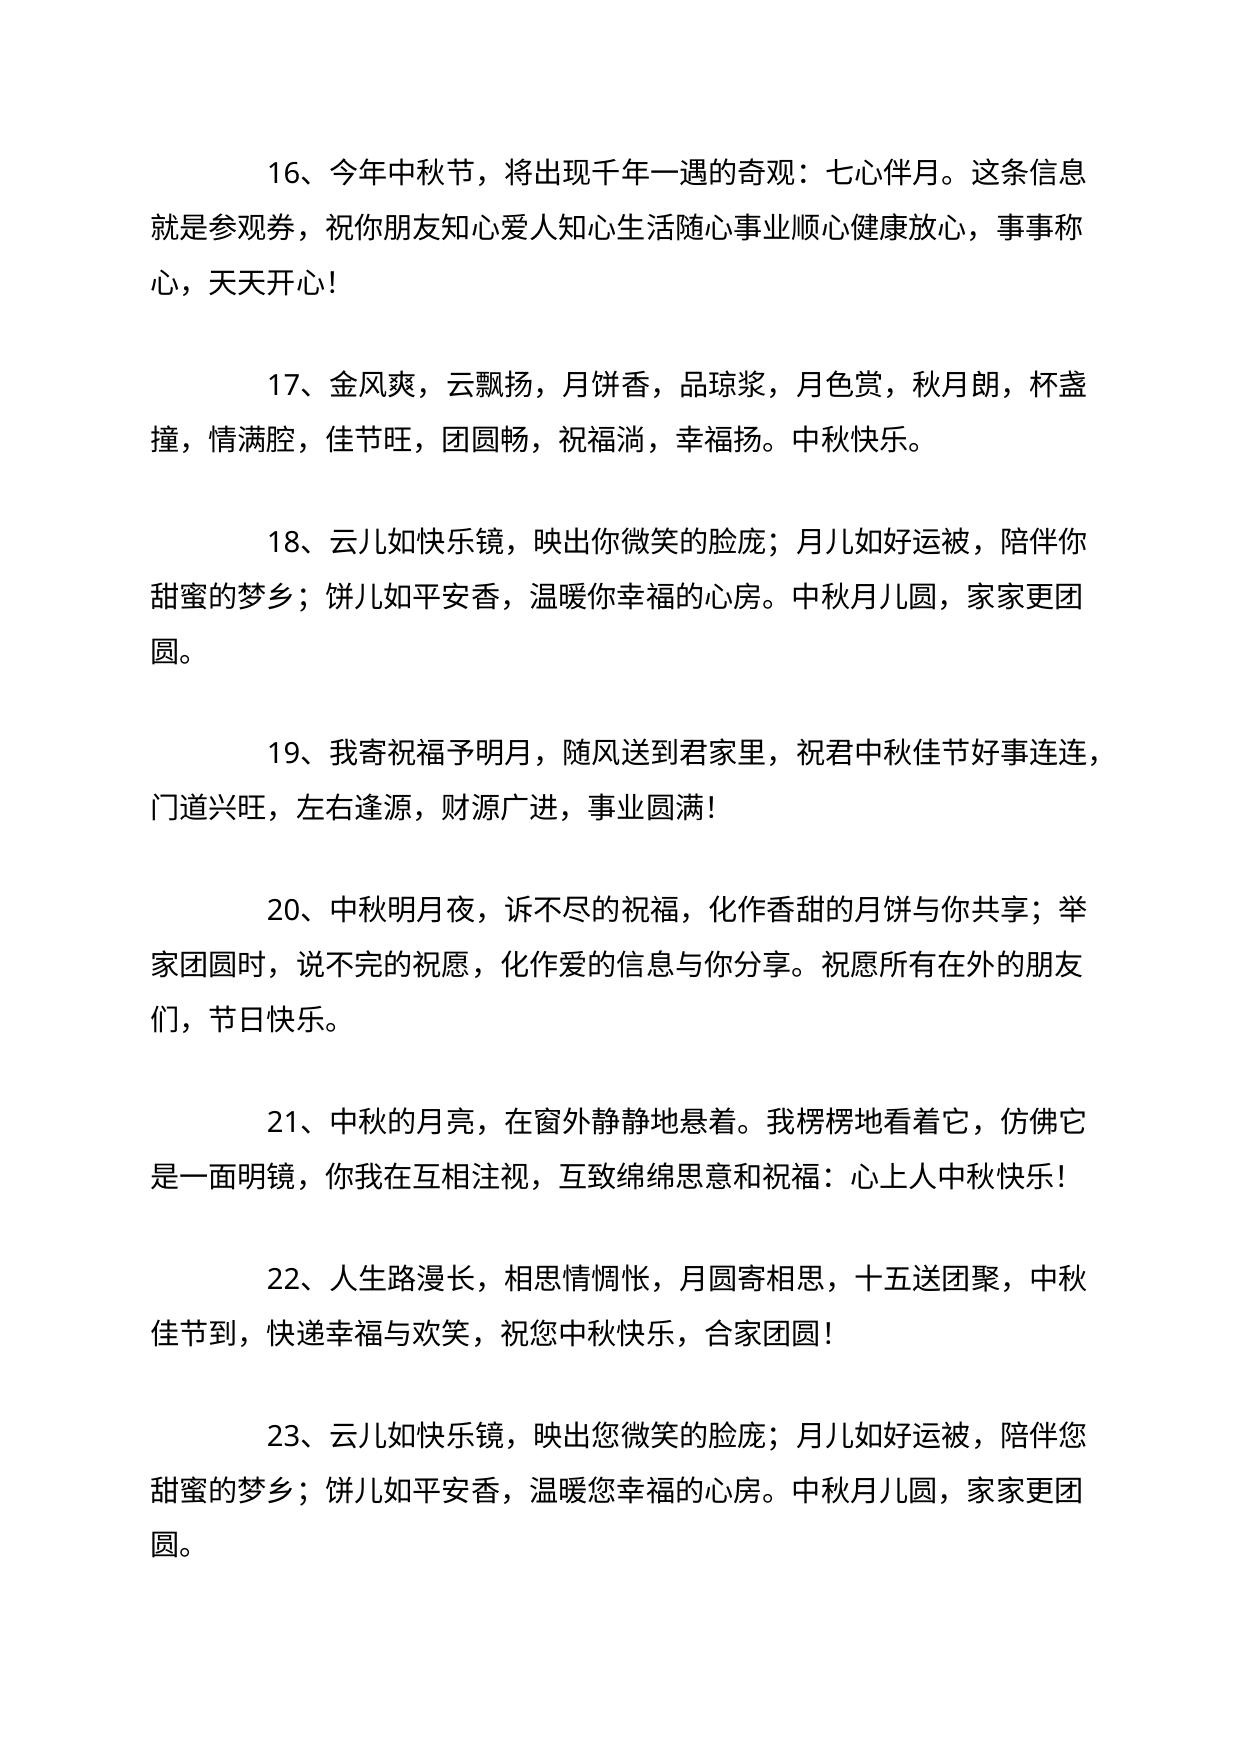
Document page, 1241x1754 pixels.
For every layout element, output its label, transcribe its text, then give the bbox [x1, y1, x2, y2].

text 19、我寄祝福予明月，随风送到君家里，祝君中秋佳节好事连连，门道兴旺，左右逢源，财源广进，事业圆满！ [150, 730, 1090, 827]
text 23、云儿如快乐镜，映出您微笑的脸庞；月儿如好运被，陪伴您甜蜜的梦乡；饼儿如平安香，温暖您幸福的心房。中秋月儿圆，家家更团圆。 [150, 1412, 1090, 1564]
text 18、云儿如快乐镜，映出你微笑的脸庞；月儿如好运被，陪伴你甜蜜的梦乡；饼儿如平安香，温暖你幸福的心房。中秋月儿圆，家家更团圆。 [150, 518, 1090, 671]
text 16、今年中秋节，将出现千年一遇的奇观：七心伴月。这条信息就是参观券，祝你朋友知心爱人知心生活随心事业顺心健康放心，事事称心，天天开心！ [150, 150, 1090, 302]
text 17、金风爽，云飘扬，月饼香，品琼浆，月色赏，秋月朗，杯盏撞，情满腔，佳节旺，团圆畅，祝福淌，幸福扬。中秋快乐。 [150, 362, 1090, 459]
text 22、人生路漫长，相思情惆怅，月圆寄相思，十五送团聚，中秋佳节到，快递幸福与欢笑，祝您中秋快乐，合家团圆！ [150, 1255, 1090, 1353]
text 21、中秋的月亮，在窗外静静地悬着。我楞楞地看着它，仿佛它是一面明镜，你我在互相注视，互致绵绵思意和祝福：心上人中秋快乐！ [150, 1098, 1090, 1196]
text 20、中秋明月夜，诉不尽的祝福，化作香甜的月饼与你共享；举家团圆时，说不完的祝愿，化作爱的信息与你分享。祝愿所有在外的朋友们，节日快乐。 [150, 887, 1090, 1039]
